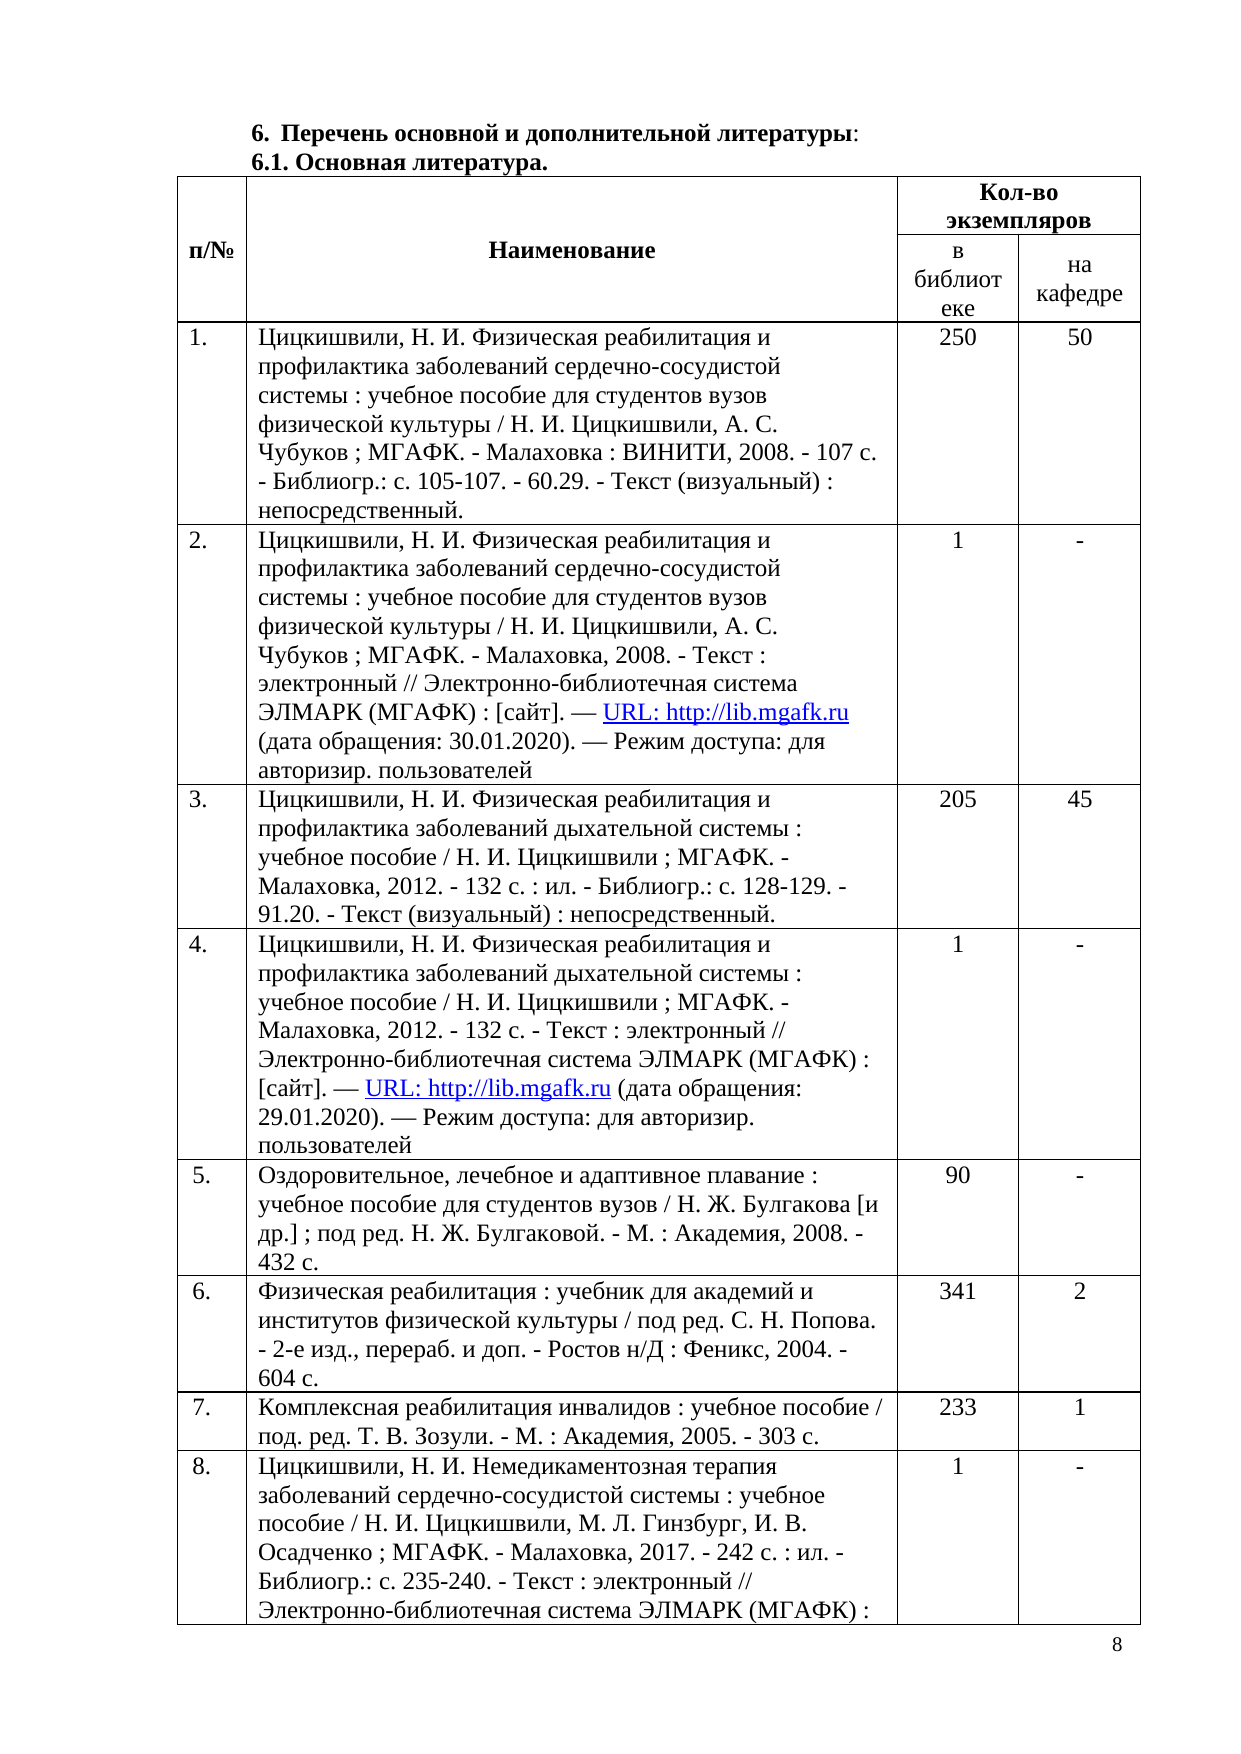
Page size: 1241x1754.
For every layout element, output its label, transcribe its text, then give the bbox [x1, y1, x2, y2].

table_cell - [1019, 525, 1140, 783]
table_cell 1 [898, 929, 1018, 1159]
table_cell в библиотеке [898, 235, 1018, 321]
table_cell 8. [178, 1451, 246, 1623]
table_cell 4. [178, 929, 246, 1159]
table_cell - [1019, 1451, 1140, 1623]
table_cell 7. [178, 1393, 246, 1450]
table_cell 45 [1019, 785, 1140, 928]
table_cell 233 [898, 1393, 1018, 1450]
text 6.1. Основная литература. [251, 147, 1122, 176]
table_cell 6. [178, 1276, 246, 1391]
table_cell 5. [178, 1160, 246, 1275]
table_cell 3. [178, 785, 246, 928]
table_cell 2 [1019, 1276, 1140, 1391]
table_cell 341 [898, 1276, 1018, 1391]
table_cell Оздоровительное, лечебное и адаптивное плавание : учебное пособие для студентов вузов / Н. Ж. Булгакова [и др.] ; под ред. Н. Ж. Булгаковой. - М. : Академия, 2008. - 432 с. [247, 1160, 897, 1275]
table_cell Цицкишвили, Н. И. Физическая реабилитация и профилактика заболеваний дыхательной системы : учебное пособие / Н. И. Цицкишвили ; МГАФК. - Малаховка, 2012. - 132 с. : ил. - Библиогр.: с. 128-129. - 91.20. - Текст (визуальный) : непосредственный. [247, 785, 897, 928]
table_cell Цицкишвили, Н. И. Физическая реабилитация и профилактика заболеваний сердечно-сосудистой системы : учебное пособие для студентов вузов физической культуры / Н. И. Цицкишвили, А. С. Чубуков ; МГАФК. - Малаховка : ВИНИТИ, 2008. - 107 с. - Библиогр.: с. 105-107. - 60.29. - Текст (визуальный) : непосредственный. [247, 323, 897, 524]
table_cell Цицкишвили, Н. И. Физическая реабилитация и профилактика заболеваний сердечно-сосудистой системы : учебное пособие для студентов вузов физической культуры / Н. И. Цицкишвили, А. С. Чубуков ; МГАФК. - Малаховка, 2008. - Текст : электронный // Электронно-библиотечная система ЭЛМАРК (МГАФК) : [сайт]. — URL: http://lib.mgafk.ru (дата обращения: 30.01.2020). — Режим доступа: для авторизир. пользователей [247, 525, 897, 783]
table_header Наименование [247, 177, 897, 321]
table_cell 50 [1019, 323, 1140, 524]
table_cell 1. [178, 323, 246, 524]
table_cell 1 [898, 1451, 1018, 1623]
table_cell 90 [898, 1160, 1018, 1275]
table_cell 250 [898, 323, 1018, 524]
list Перечень основной и дополнительной литературы: [251, 118, 1122, 147]
table_cell 205 [898, 785, 1018, 928]
table_cell 1 [1019, 1393, 1140, 1450]
table_cell 2. [178, 525, 246, 783]
table_cell Физическая реабилитация : учебник для академий и институтов физической культуры / под ред. С. Н. Попова. - 2-е изд., перераб. и доп. - Ростов н/Д : Феникс, 2004. - 604 с. [247, 1276, 897, 1391]
table_cell 1 [898, 525, 1018, 783]
table_header Кол-во экземпляров [898, 177, 1140, 234]
table_cell на кафедре [1019, 235, 1140, 321]
table_cell - [1019, 929, 1140, 1159]
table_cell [247, 1451, 897, 1623]
table_cell - [1019, 1160, 1140, 1275]
table_cell Комплексная реабилитация инвалидов : учебное пособие / под. ред. Т. В. Зозули. - М. : Академия, 2005. - 303 с. [247, 1393, 897, 1450]
table_header п/№ [178, 177, 246, 321]
table_cell Цицкишвили, Н. И. Физическая реабилитация и профилактика заболеваний дыхательной системы : учебное пособие / Н. И. Цицкишвили ; МГАФК. - Малаховка, 2012. - 132 с. - Текст : электронный // Электронно-библиотечная система ЭЛМАРК (МГАФК) : [сайт]. — URL: http://lib.mgafk.ru (дата обращения: 29.01.2020). — Режим доступа: для авторизир. пользователей [247, 929, 897, 1159]
